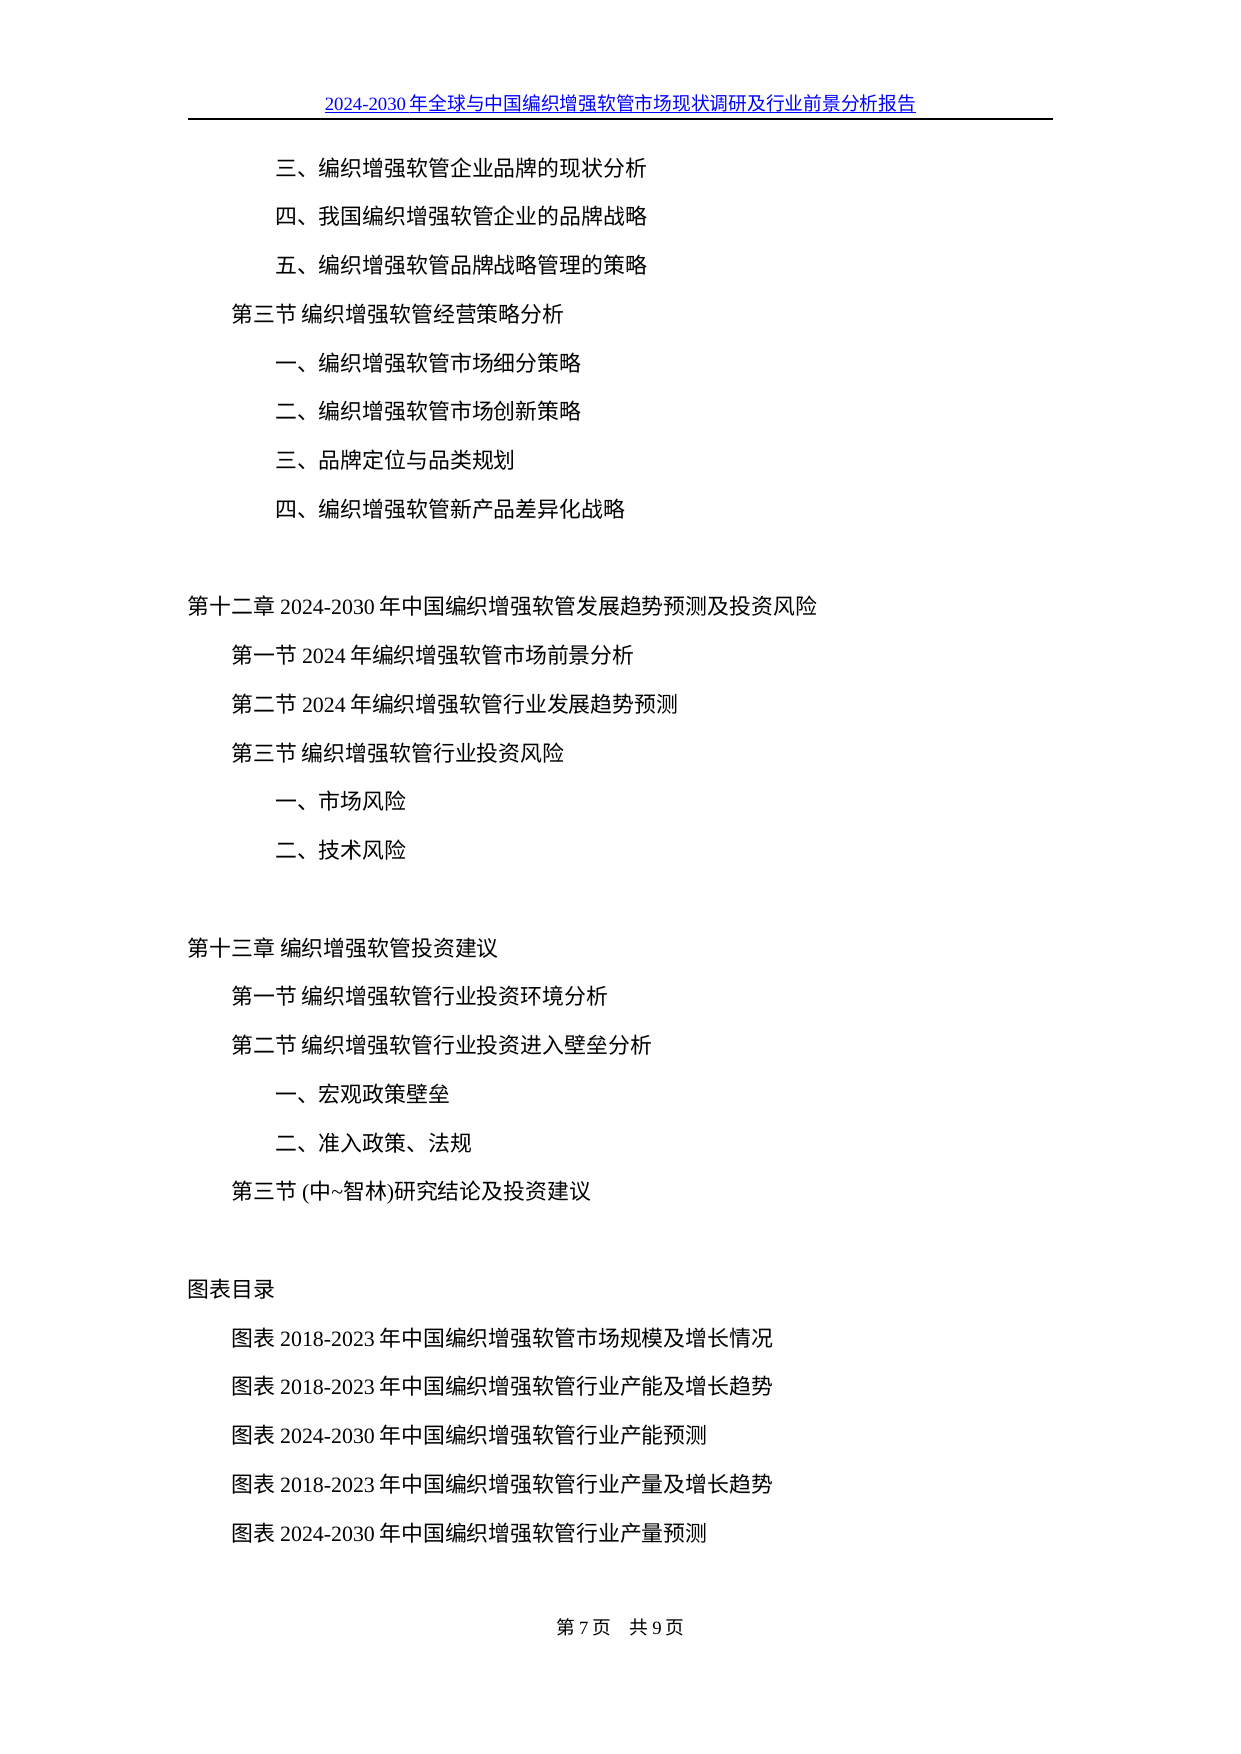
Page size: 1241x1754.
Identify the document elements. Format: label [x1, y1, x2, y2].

text [187, 150, 1053, 1548]
